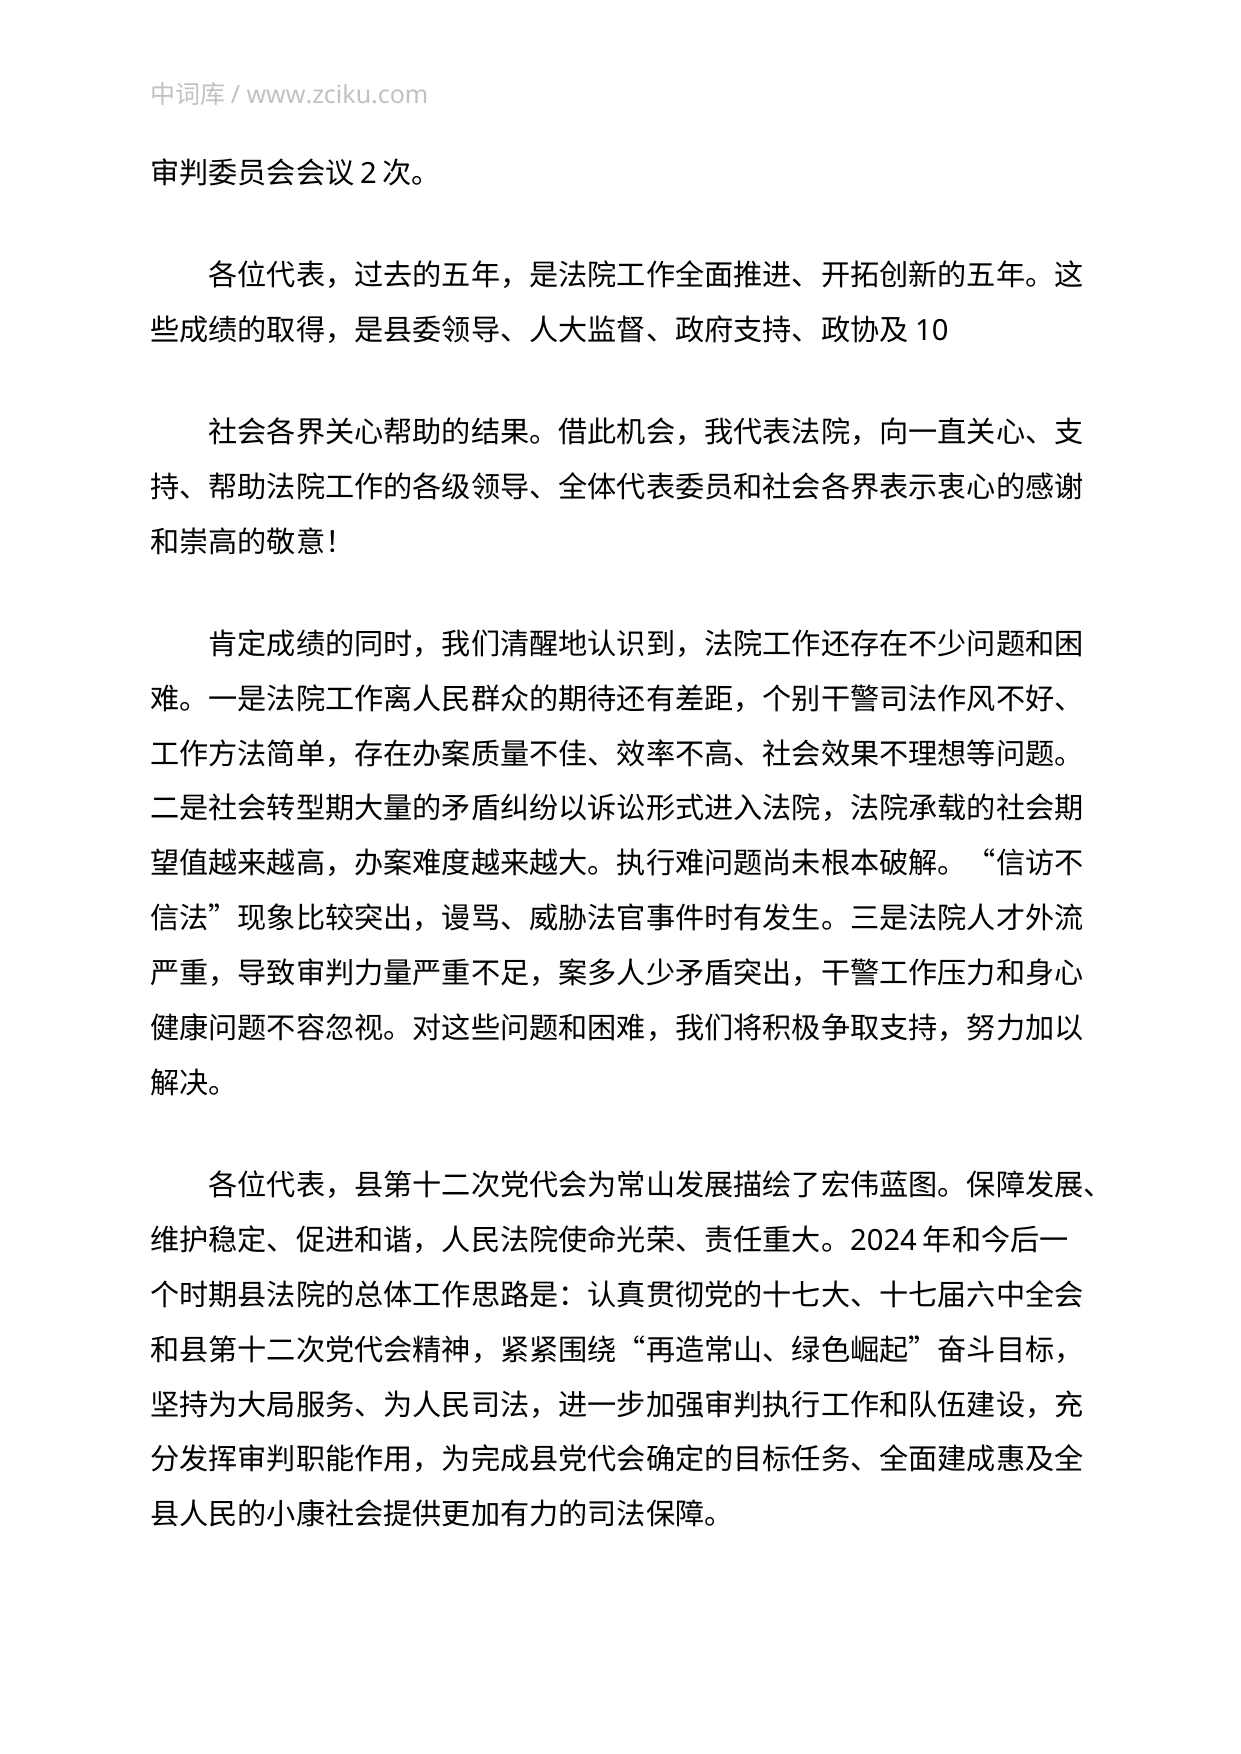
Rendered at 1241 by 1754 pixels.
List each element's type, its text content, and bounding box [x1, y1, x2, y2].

text 各位代表，县第十二次党代会为常山发展描绘了宏伟蓝图。保障发展、维护稳定、促进和谐，人民法院使命光荣、责任重大。2024年和今后一个时期县法院的总体工作思路是：认真贯彻党的十七大、十七届六中全会和县第十二次党代会精神，紧紧围绕“再造常山、绿色崛起”奋斗目标，坚持为大局服务、为人民司法，进一步加强审判执行工作和队伍建设，充分发挥审判职能作用，为完成县党代会确定的目标任务、全面建成惠及全县人民的小康社会提供更加有力的司法保障。 [150, 1161, 1090, 1533]
text 社会各界关心帮助的结果。借此机会，我代表法院，向一直关心、支持、帮助法院工作的各级领导、全体代表委员和社会各界表示衷心的感谢和崇高的敬意！ [150, 409, 1090, 561]
text 肯定成绩的同时，我们清醒地认识到，法院工作还存在不少问题和困难。一是法院工作离人民群众的期待还有差距，个别干警司法作风不好、工作方法简单，存在办案质量不佳、效率不高、社会效果不理想等问题。二是社会转型期大量的矛盾纠纷以诉讼形式进入法院，法院承载的社会期望值越来越高，办案难度越来越大。执行难问题尚未根本破解。“信访不信法”现象比较突出，谩骂、威胁法官事件时有发生。三是法院人才外流严重，导致审判力量严重不足，案多人少矛盾突出，干警工作压力和身心健康问题不容忽视。对这些问题和困难，我们将积极争取支持，努力加以解决。 [150, 620, 1090, 1102]
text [150, 150, 1090, 192]
text 各位代表，过去的五年，是法院工作全面推进、开拓创新的五年。这些成绩的取得，是县委领导、人大监督、政府支持、政协及 10 [150, 252, 1090, 349]
